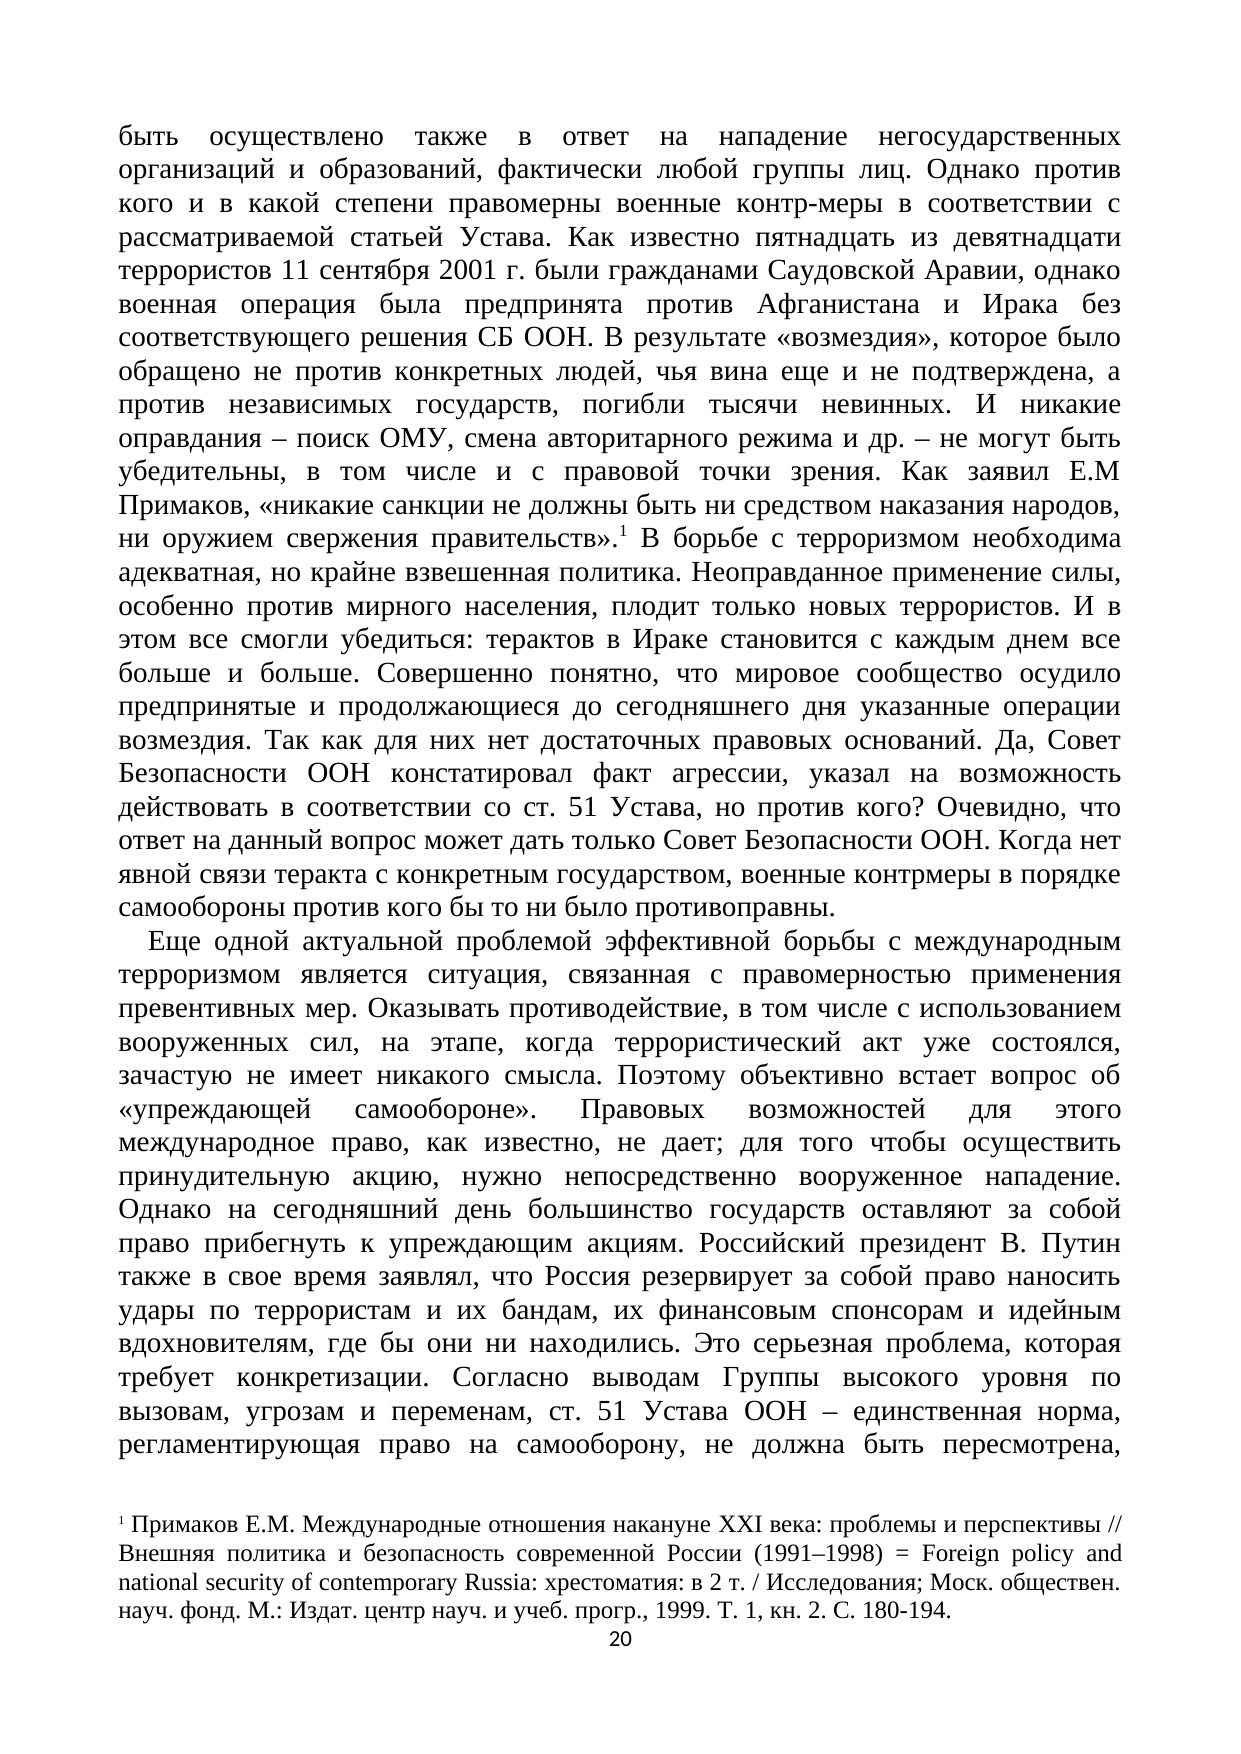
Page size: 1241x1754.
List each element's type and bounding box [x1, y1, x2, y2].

text [118, 118, 1122, 923]
text [118, 923, 1122, 1460]
